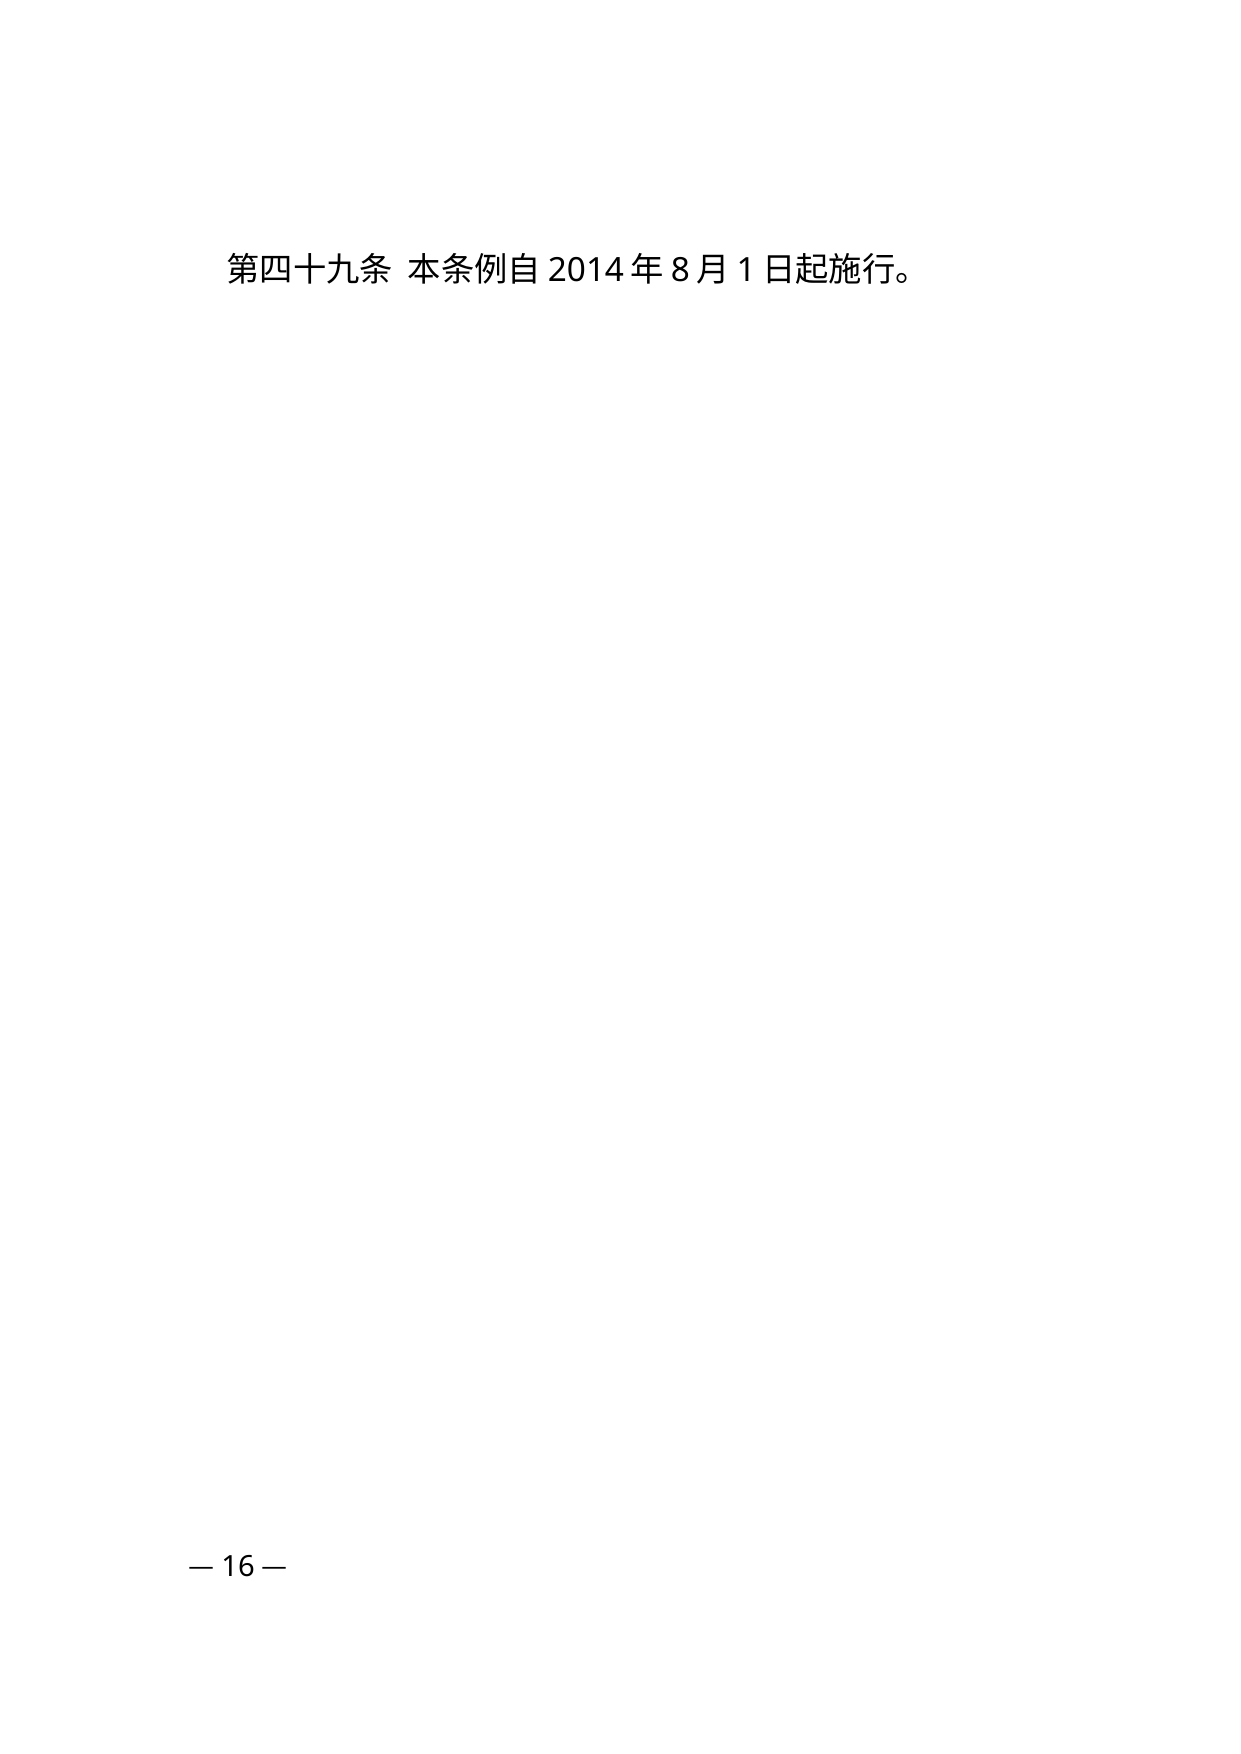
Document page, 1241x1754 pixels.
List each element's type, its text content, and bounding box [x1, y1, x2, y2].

text 第四十九条 本条例自2014年8月1日起施行。 [159, 234, 1081, 293]
